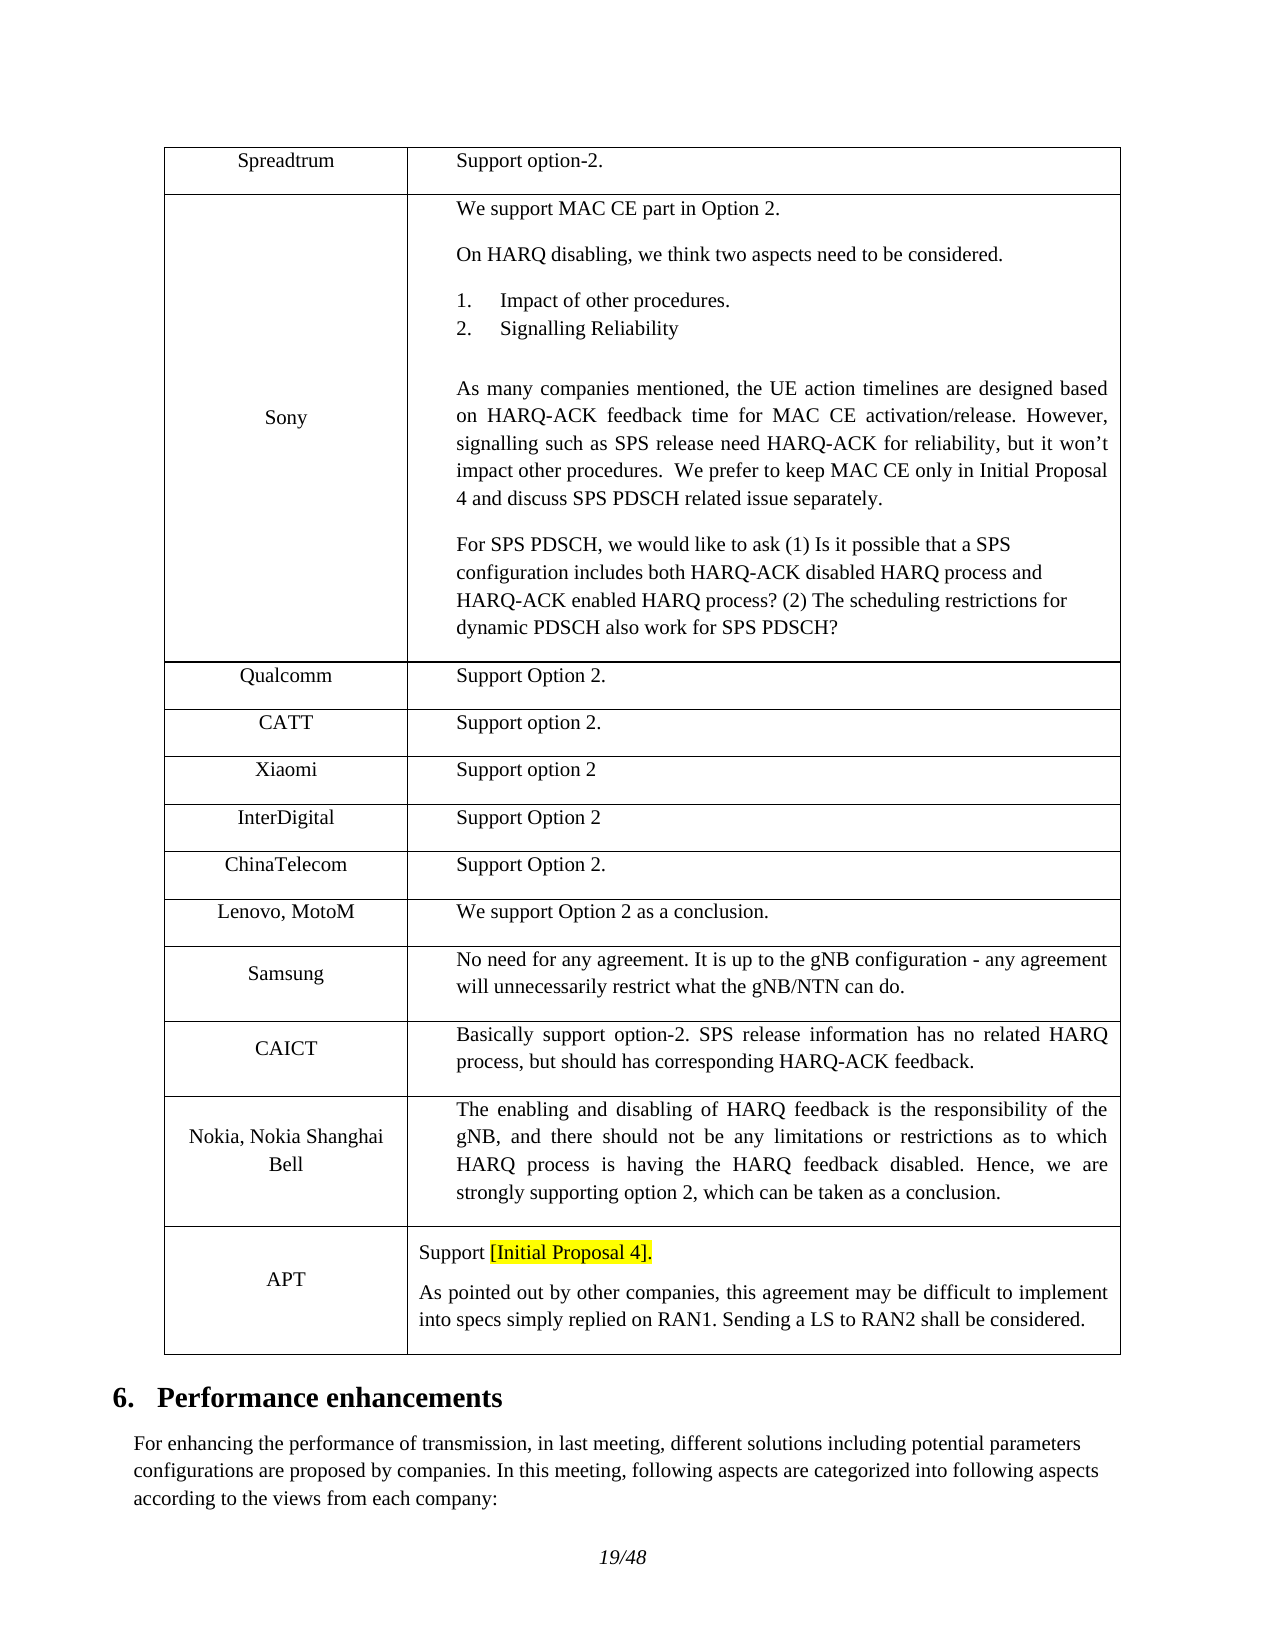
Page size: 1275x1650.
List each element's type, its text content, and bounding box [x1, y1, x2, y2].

table_cell Support option 2. [408, 710, 1120, 756]
table_cell Support option 2 [408, 757, 1120, 804]
table_cell No need for any agreement. It is up to the gNB configuration - any agreement will unnecessarily restrict what the gNB/NTN can do. [408, 947, 1120, 1021]
table_cell Xiaomi [165, 757, 407, 804]
table_cell CAICT [165, 1022, 407, 1096]
table_cell Support [Initial Proposal 4]. As pointed out by other companies, this agreement may be difficult to implement into specs simply replied on RAN1. Sending a LS to RAN2 shall be considered. [408, 1227, 1120, 1354]
text For enhancing the performance of transmission, in last meeting, different solutions including potential parameters configurations are proposed by companies. In this meeting, following aspects are categorized into following aspects according to the views from each company: [133, 1431, 1172, 1510]
table_cell Basically support option-2. SPS release information has no related HARQ process, but should has corresponding HARQ-ACK feedback. [408, 1022, 1120, 1096]
table_cell Support Option 2 [408, 805, 1120, 851]
table_cell Spreadtrum [165, 148, 407, 194]
table_cell Support Option 2. [408, 852, 1120, 898]
table_cell Nokia, Nokia Shanghai Bell [165, 1097, 407, 1226]
table_cell CATT [165, 710, 407, 756]
table_cell Qualcomm [165, 663, 407, 709]
table_cell The enabling and disabling of HARQ feedback is the responsibility of the gNB, and there should not be any limitations or restrictions as to which HARQ process is having the HARQ feedback disabled. Hence, we are strongly supporting option 2, which can be taken as a conclusion. [408, 1097, 1120, 1226]
table_cell We support MAC CE part in Option 2. On HARQ disabling, we think two aspects need to be considered. Impact of other procedures. Signalling Reliability As many companies mentioned, the UE action timelines are designed based on HARQ-ACK feedback time for MAC CE activation/release. However, signalling such as SPS release need HARQ-ACK for reliability, but it won’t impact other procedures. We prefer to keep MAC CE only in Initial Proposal 4 and discuss SPS PDSCH related issue separately. For SPS PDSCH, we would like to ask (1) Is it possible that a SPS configuration includes both HARQ-ACK disabled HARQ process and HARQ-ACK enabled HARQ process? (2) The scheduling restrictions for dynamic PDSCH also work for SPS PDSCH? [408, 195, 1120, 661]
table_cell APT [165, 1227, 407, 1354]
table_cell We support Option 2 as a conclusion. [408, 900, 1120, 946]
table_cell Sony [165, 195, 407, 661]
table_cell InterDigital [165, 805, 407, 851]
table_cell ChinaTelecom [165, 852, 407, 898]
table_cell Support option-2. [408, 148, 1120, 194]
table_cell Lenovo, MotoM [165, 900, 407, 946]
table_cell Support Option 2. [408, 663, 1120, 709]
table_cell Samsung [165, 947, 407, 1021]
subtitle Performance enhancements [112, 1380, 1172, 1413]
